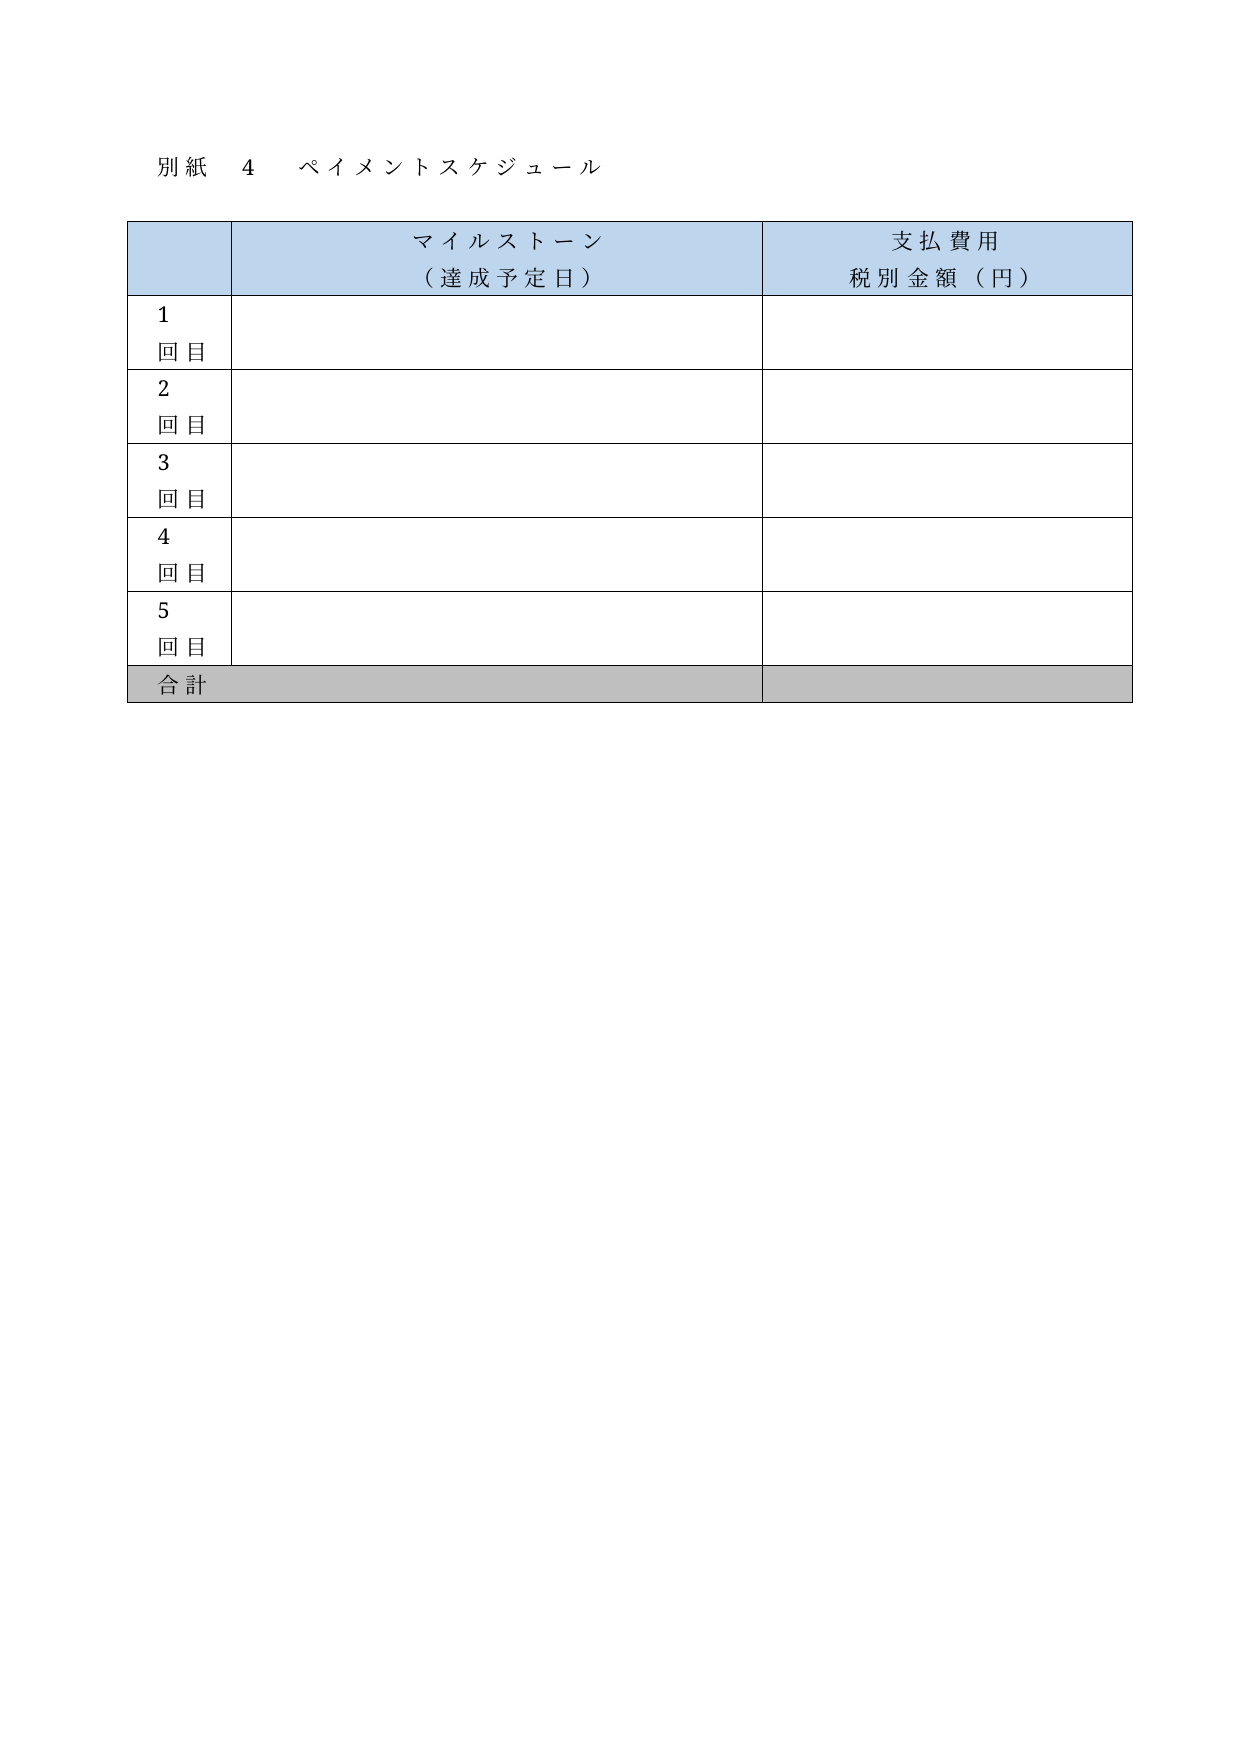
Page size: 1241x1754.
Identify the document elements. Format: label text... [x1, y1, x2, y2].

table_cell [232, 296, 762, 369]
table_cell [232, 444, 762, 517]
table_cell 2回目 [128, 370, 231, 443]
table_cell 1回目 [128, 296, 231, 369]
table_cell [763, 296, 1132, 369]
table_cell [232, 592, 762, 664]
table_cell [232, 518, 762, 591]
table_cell [763, 518, 1132, 591]
table_cell [763, 666, 1132, 702]
table_cell 3回目 [128, 444, 231, 517]
table_header マイルストーン （達成予定日） [232, 222, 762, 295]
text 別紙4 ペイメントスケジュール [157, 148, 1142, 184]
table_header [128, 222, 231, 295]
table_cell [763, 592, 1132, 664]
table_cell 5回目 [128, 592, 231, 664]
table_header 支払費用 税別金額（円） [763, 222, 1132, 295]
table_cell 4回目 [128, 518, 231, 591]
table_cell [763, 370, 1132, 443]
table_cell 合計 [128, 666, 762, 702]
table_cell [232, 370, 762, 443]
table_cell [763, 444, 1132, 517]
